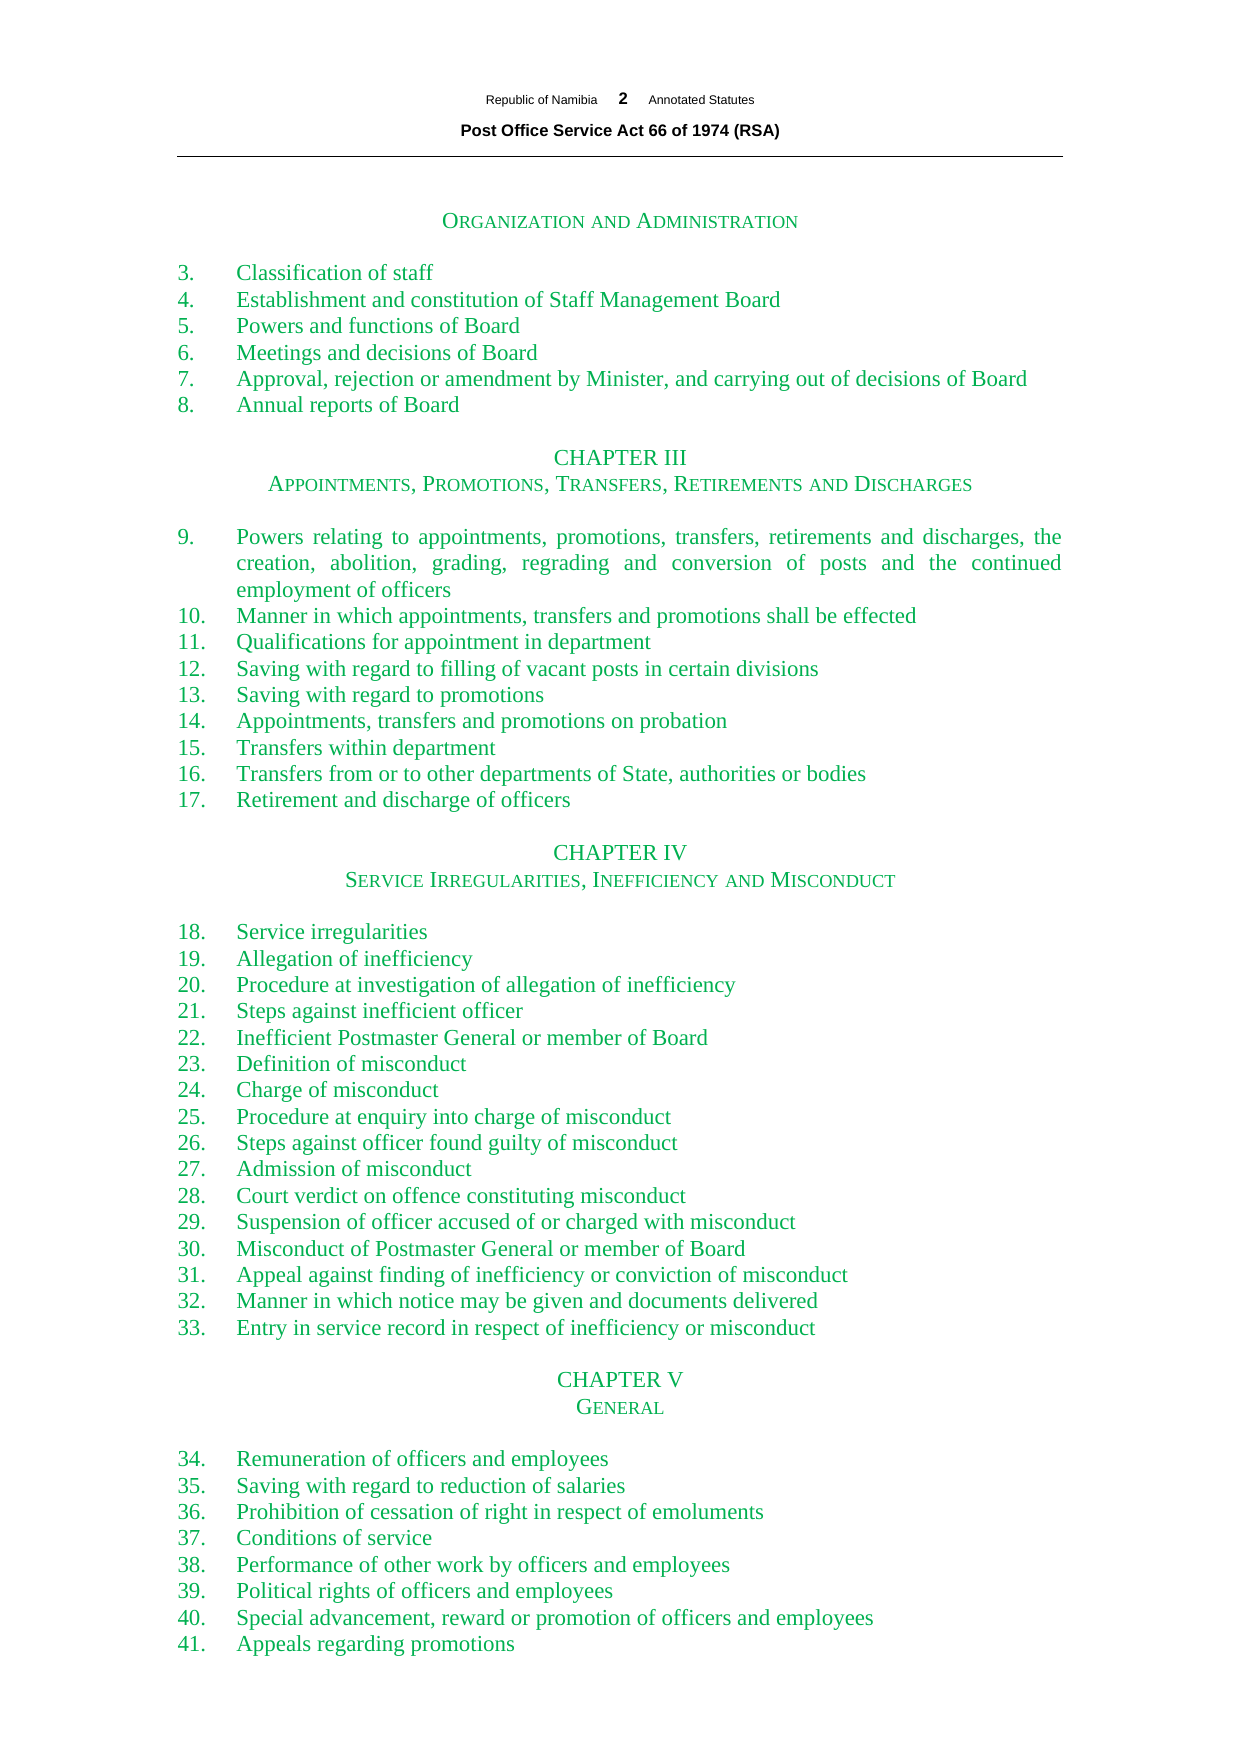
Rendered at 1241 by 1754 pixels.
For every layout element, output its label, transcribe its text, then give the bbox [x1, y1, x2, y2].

text 17. Retirement and discharge of officers [177, 787, 1063, 813]
text 26. Steps against officer found guilty of misconduct [177, 1129, 1063, 1156]
text 30. Misconduct of Postmaster General or member of Board [177, 1234, 1063, 1261]
text 20. Procedure at investigation of allegation of inefficiency [177, 971, 1063, 997]
text 16. Transfers from or to other departments of State, authorities or bodies [177, 760, 1063, 787]
text 19. Allegation of inefficiency [177, 945, 1063, 971]
text 41. Appeals regarding promotions [177, 1630, 1063, 1656]
text 15. Transfers within department [177, 734, 1063, 760]
text 34. Remuneration of officers and employees [177, 1445, 1063, 1472]
text 37. Conditions of service [177, 1524, 1063, 1551]
text 22. Inefficient Postmaster General or member of Board [177, 1024, 1063, 1050]
text 39. Political rights of officers and employees [177, 1577, 1063, 1603]
text 35. Saving with regard to reduction of salaries [177, 1472, 1063, 1498]
text 7. Approval, rejection or amendment by Minister, and carrying out of decisions of Board [177, 365, 1063, 391]
text 25. Procedure at enquiry into charge of misconduct [177, 1103, 1063, 1129]
text 11. Qualifications for appointment in department [177, 628, 1063, 655]
text 12. Saving with regard to filling of vacant posts in certain divisions [177, 655, 1063, 681]
text CHAPTER IV [177, 839, 1063, 866]
text Organization and Administration [177, 207, 1063, 233]
text CHAPTER V [177, 1366, 1063, 1393]
text 31. Appeal against finding of inefficiency or conviction of misconduct [177, 1261, 1063, 1287]
text 32. Manner in which notice may be given and documents delivered [177, 1287, 1063, 1314]
text 3. Classification of staff [177, 259, 1063, 286]
text 5. Powers and functions of Board [177, 312, 1063, 338]
text 40. Special advancement, reward or promotion of officers and employees [177, 1603, 1063, 1630]
text 28. Court verdict on offence constituting misconduct [177, 1182, 1063, 1208]
text 9. Powers relating to appointments, promotions, transfers, retirements and discharges, the creation, abolition, grading, regrading and conversion of posts and the continued employment of officers [177, 523, 1063, 602]
text 14. Appointments, transfers and promotions on probation [177, 707, 1063, 734]
text 10. Manner in which appointments, transfers and promotions shall be effected [177, 602, 1063, 628]
text 36. Prohibition of cessation of right in respect of emoluments [177, 1498, 1063, 1524]
text Service Irregularities, Inefficiency and Misconduct [177, 866, 1063, 892]
text General [177, 1393, 1063, 1419]
text 4. Establishment and constitution of Staff Management Board [177, 286, 1063, 312]
text 18. Service irregularities [177, 918, 1063, 945]
text 6. Meetings and decisions of Board [177, 338, 1063, 365]
text 27. Admission of misconduct [177, 1156, 1063, 1182]
text 33. Entry in service record in respect of inefficiency or misconduct [177, 1314, 1063, 1340]
text 21. Steps against inefficient officer [177, 997, 1063, 1024]
text 29. Suspension of officer accused of or charged with misconduct [177, 1208, 1063, 1234]
text 13. Saving with regard to promotions [177, 681, 1063, 707]
text 23. Definition of misconduct [177, 1050, 1063, 1076]
text CHAPTER III [177, 444, 1063, 470]
text 8. Annual reports of Board [177, 391, 1063, 418]
text 38. Performance of other work by officers and employees [177, 1551, 1063, 1577]
text Appointments, Promotions, Transfers, Retirements and Discharges [177, 470, 1063, 497]
text 24. Charge of misconduct [177, 1076, 1063, 1103]
